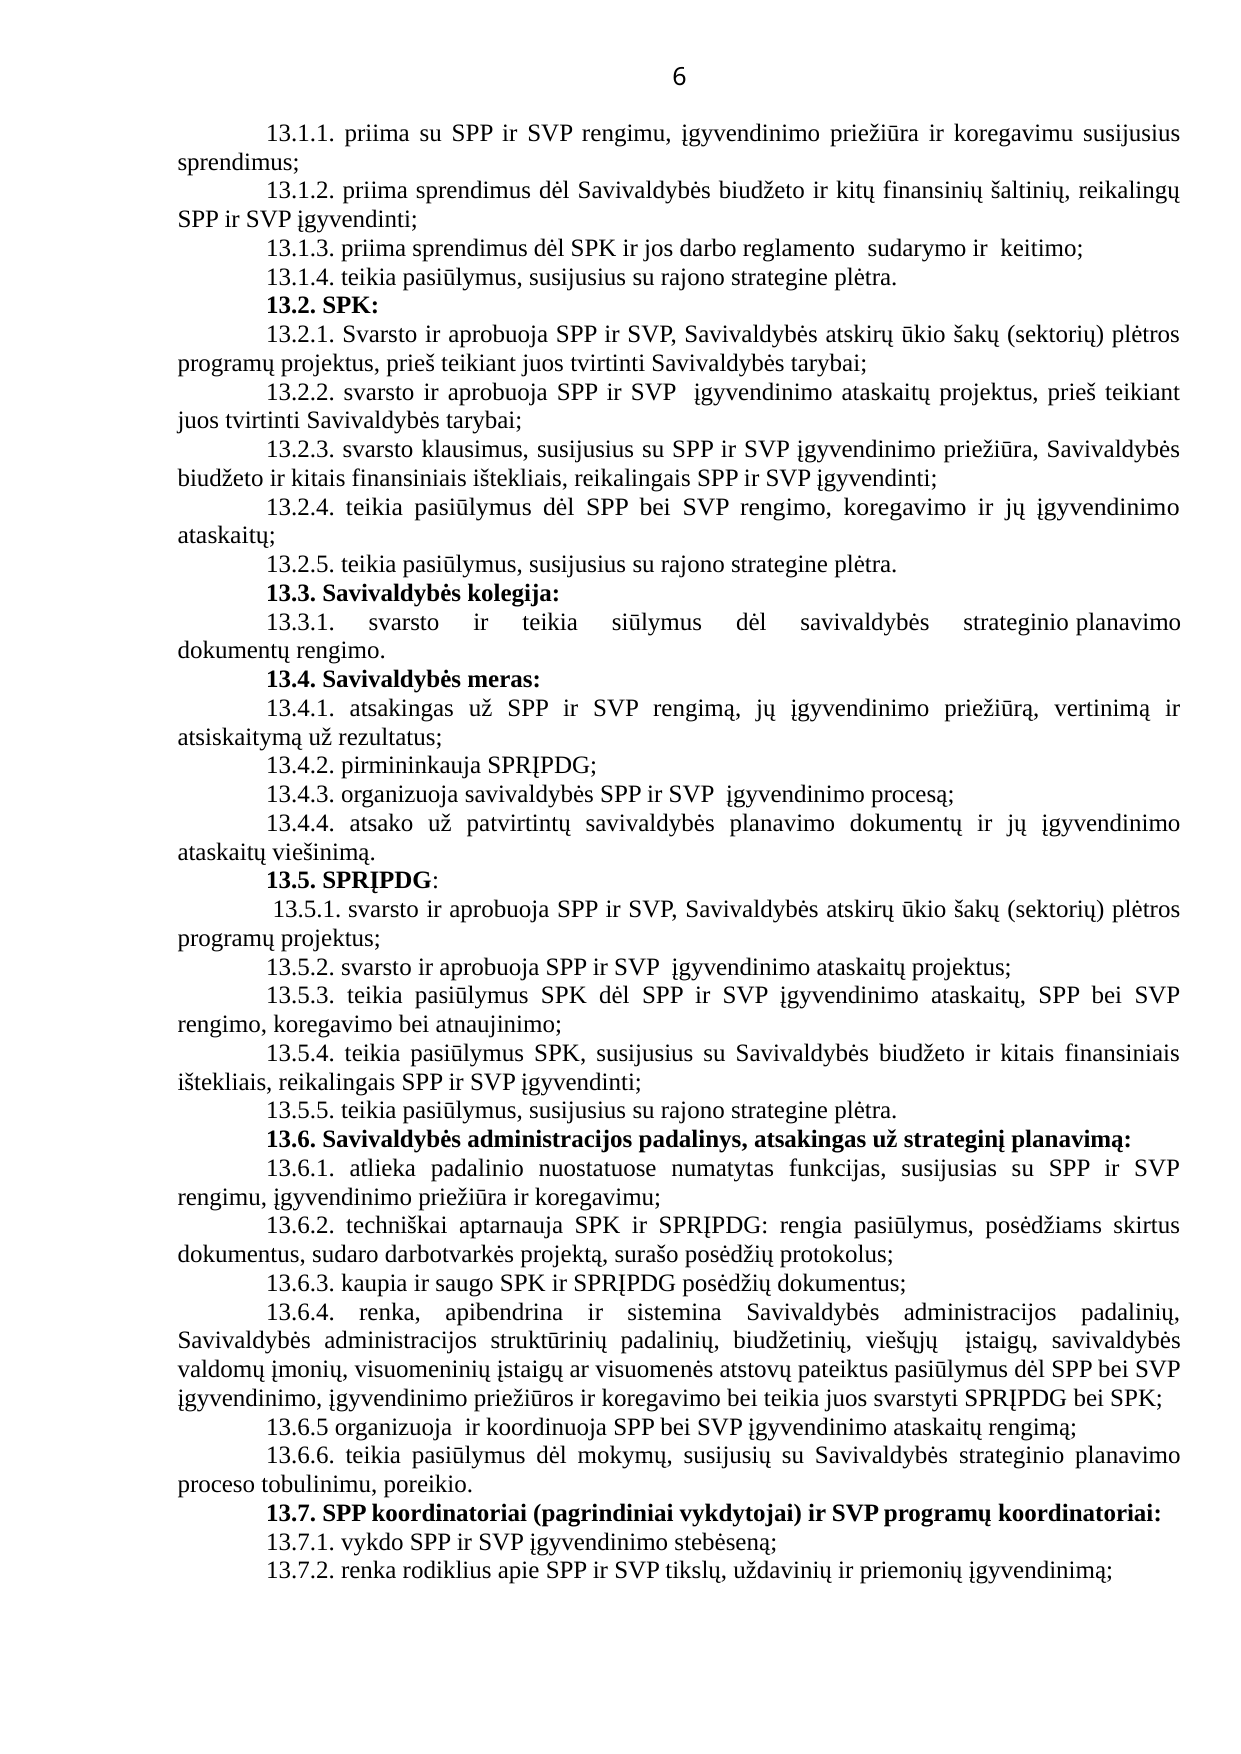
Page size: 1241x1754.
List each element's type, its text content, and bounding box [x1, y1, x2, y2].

text 13.6.2. techniškai aptarnauja SPK ir SPRĮPDG: rengia pasiūlymus, posėdžiams skirtus dokumentus, sudaro darbotvarkės projektą, surašo posėdžių protokolus; [177, 1211, 1181, 1268]
text 13.2. SPK: [177, 291, 1181, 319]
text 13.7. SPP koordinatoriai (pagrindiniai vykdytojai) ir SVP programų koordinatoriai: [177, 1498, 1181, 1527]
text 13.7.1. vykdo SPP ir SVP įgyvendinimo stebėseną; [177, 1527, 1181, 1556]
text 13.1.4. teikia pasiūlymus, susijusius su rajono strategine plėtra. [177, 262, 1181, 291]
text 13.2.1. Svarsto ir aprobuoja SPP ir SVP, Savivaldybės atskirų ūkio šakų (sektorių) plėtros programų projektus, prieš teikiant juos tvirtinti Savivaldybės tarybai; [177, 319, 1181, 377]
text 13.6.6. teikia pasiūlymus dėl mokymų, susijusių su Savivaldybės strateginio planavimo proceso tobulinimu, poreikio. [177, 1441, 1181, 1498]
text 13.6.1. atlieka padalinio nuostatuose numatytas funkcijas, susijusias su SPP ir SVP rengimu, įgyvendinimo priežiūra ir koregavimu; [177, 1153, 1181, 1211]
text 13.2.3. svarsto klausimus, susijusius su SPP ir SVP įgyvendinimo priežiūra, Savivaldybės biudžeto ir kitais finansiniais ištekliais, reikalingais SPP ir SVP įgyvendinti; [177, 434, 1181, 492]
text 13.1.2. priima sprendimus dėl Savivaldybės biudžeto ir kitų finansinių šaltinių, reikalingų SPP ir SVP įgyvendinti; [177, 176, 1181, 233]
text 13.1.1. priima su SPP ir SVP rengimu, įgyvendinimo priežiūra ir koregavimu susijusius sprendimus; [177, 118, 1181, 176]
text 13.6.3. kaupia ir saugo SPK ir SPRĮPDG posėdžių dokumentus; [177, 1268, 1181, 1297]
text 13.2.2. svarsto ir aprobuoja SPP ir SVP įgyvendinimo ataskaitų projektus, prieš teikiant juos tvirtinti Savivaldybės tarybai; [177, 377, 1181, 434]
text 13.5.4. teikia pasiūlymus SPK, susijusius su Savivaldybės biudžeto ir kitais finansiniais ištekliais, reikalingais SPP ir SVP įgyvendinti; [177, 1038, 1181, 1096]
text 13.4.2. pirmininkauja SPRĮPDG; [177, 751, 1181, 779]
text 13.4. Savivaldybės meras: [177, 664, 1181, 693]
text 13.6.5 organizuoja ir koordinuoja SPP bei SVP įgyvendinimo ataskaitų rengimą; [177, 1412, 1181, 1441]
text 13.5.1. svarsto ir aprobuoja SPP ir SVP, Savivaldybės atskirų ūkio šakų (sektorių) plėtros programų projektus; [177, 894, 1181, 952]
text 13.6. Savivaldybės administracijos padalinys, atsakingas už strateginį planavimą: [177, 1124, 1181, 1153]
text 13.6.4. renka, apibendrina ir sistemina Savivaldybės administracijos padalinių, Savivaldybės administracijos struktūrinių padalinių, biudžetinių, viešųjų įstaigų, savivaldybės valdomų įmonių, visuomeninių įstaigų ar visuomenės atstovų pateiktus pasiūlymus dėl SPP bei SVP įgyvendinimo, įgyvendinimo priežiūros ir koregavimo bei teikia juos svarstyti SPRĮPDG bei SPK; [177, 1297, 1181, 1412]
text 13.1.3. priima sprendimus dėl SPK ir jos darbo reglamento sudarymo ir keitimo; [177, 233, 1181, 262]
text 13.7.2. renka rodiklius apie SPP ir SVP tikslų, uždavinių ir priemonių įgyvendinimą; [177, 1556, 1181, 1584]
text 13.2.4. teikia pasiūlymus dėl SPP bei SVP rengimo, koregavimo ir jų įgyvendinimo ataskaitų; [177, 492, 1181, 549]
text 13.4.1. atsakingas už SPP ir SVP rengimą, jų įgyvendinimo priežiūrą, vertinimą ir atsiskaitymą už rezultatus; [177, 693, 1181, 751]
text 13.4.4. atsako už patvirtintų savivaldybės planavimo dokumentų ir jų įgyvendinimo ataskaitų viešinimą. [177, 808, 1181, 866]
text 13.2.5. teikia pasiūlymus, susijusius su rajono strategine plėtra. [177, 549, 1181, 578]
text 13.4.3. organizuoja savivaldybės SPP ir SVP įgyvendinimo procesą; [177, 779, 1181, 808]
text 13.5.2. svarsto ir aprobuoja SPP ir SVP įgyvendinimo ataskaitų projektus; [177, 952, 1181, 981]
text 13.5.3. teikia pasiūlymus SPK dėl SPP ir SVP įgyvendinimo ataskaitų, SPP bei SVP rengimo, koregavimo bei atnaujinimo; [177, 981, 1181, 1038]
text 13.3.1. svarsto ir teikia siūlymus dėl savivaldybės strateginio planavimo dokumentų rengimo. [177, 607, 1181, 664]
text 13.3. Savivaldybės kolegija: [177, 578, 1181, 607]
text 13.5. SPRĮPDG: [177, 866, 1181, 894]
text 13.5.5. teikia pasiūlymus, susijusius su rajono strategine plėtra. [177, 1096, 1181, 1124]
